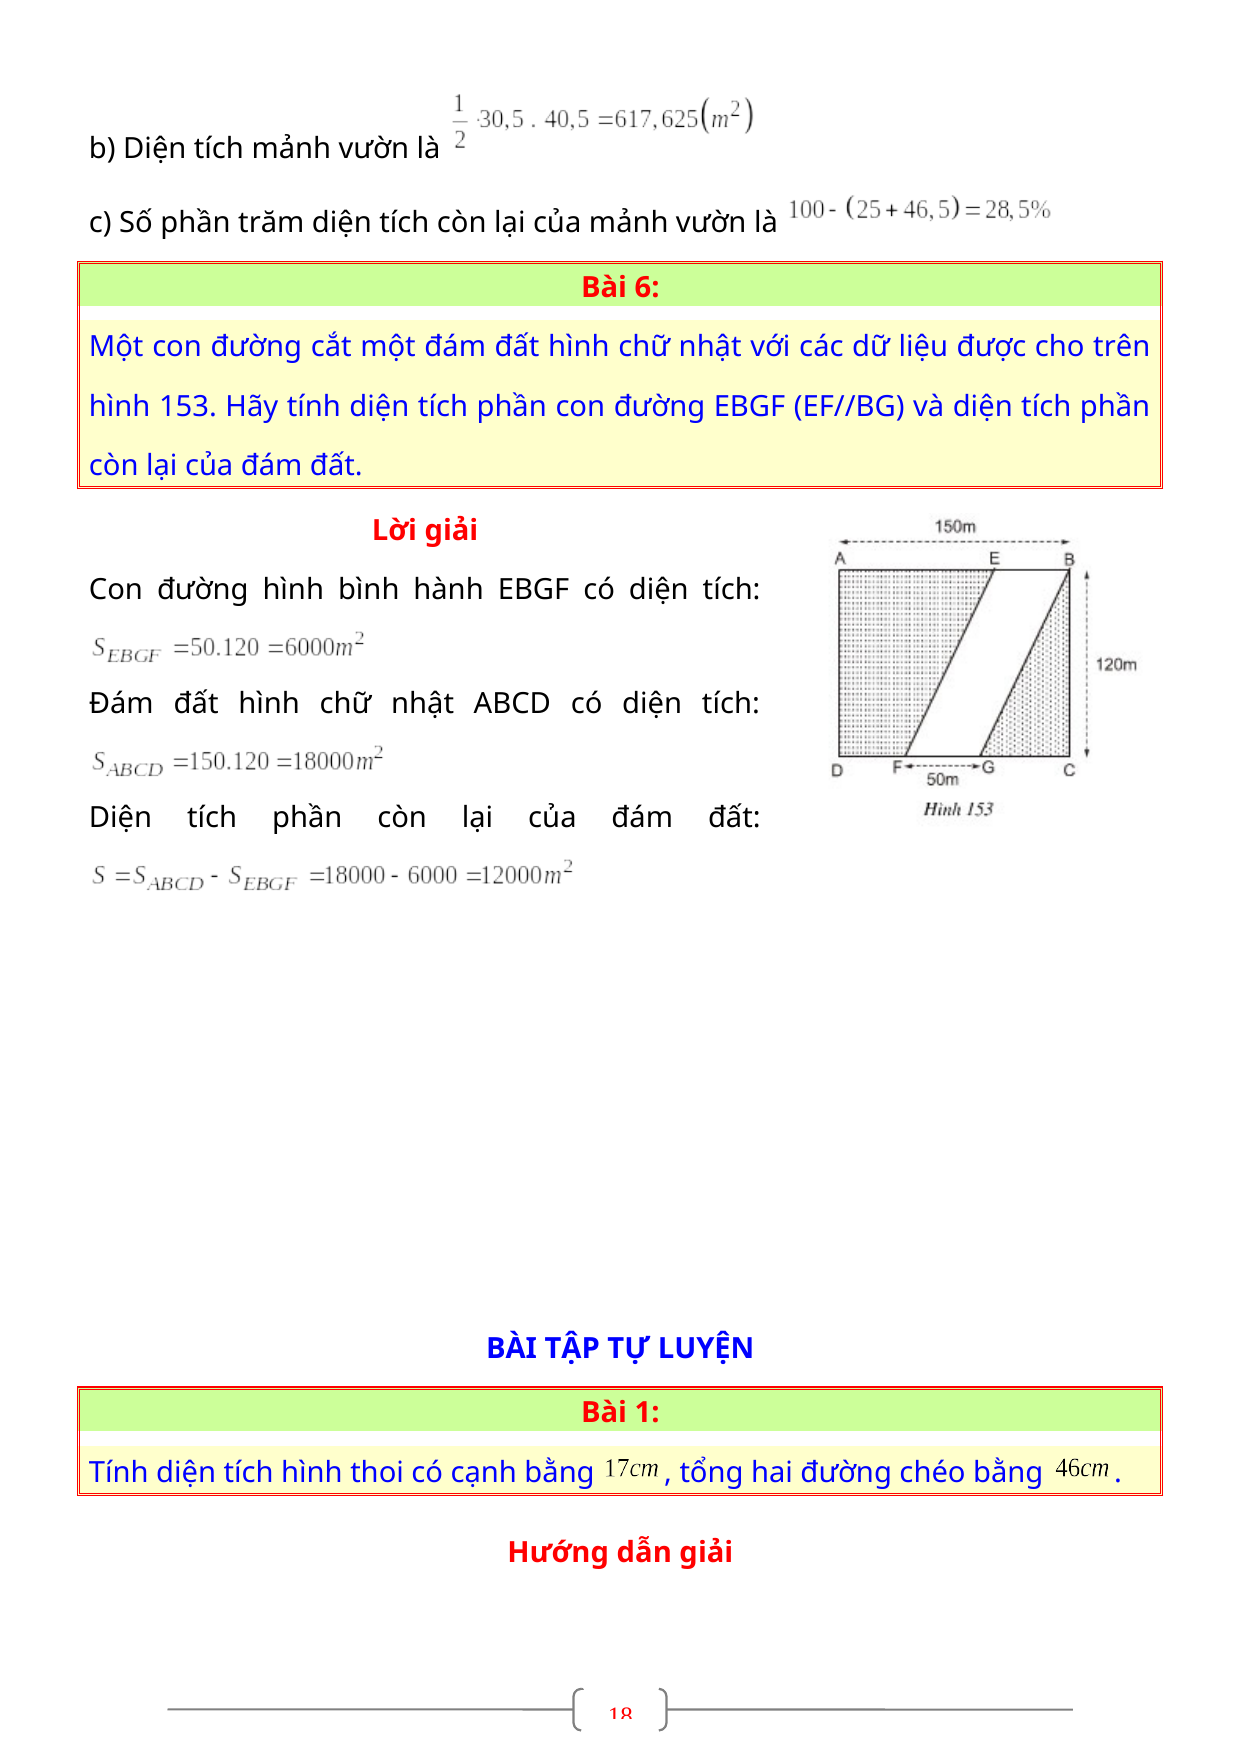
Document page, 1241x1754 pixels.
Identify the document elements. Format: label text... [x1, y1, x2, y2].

text Lời giải [89, 509, 1152, 549]
text Bài 6: [80, 264, 1160, 306]
text Đám đất hình chữ nhật ABCD có diện tích: [89, 682, 779, 782]
text Hướng dẫn giải [89, 1531, 1152, 1571]
text c) Số phần trăm diện tích còn lại của mảnh vườn là [89, 189, 1152, 241]
text Bài 1: [80, 1390, 1160, 1431]
text Con đường hình bình hành EBGF có diện tích: [89, 568, 779, 668]
text Một con đường cắt một đám đất hình chữ nhật với các dữ liệu được cho trên hình 153. Hãy tính diện tích phần con đường EBGF (EF//BG) và diện tích phần còn lại của đám đất. [80, 320, 1160, 486]
text BÀI TẬP TỰ LUYỆN [89, 1267, 1152, 1367]
picture [779, 513, 1160, 828]
text Tính diện tích hình thoi có cạnh bằng , tổng hai đường chéo bằng . [80, 1446, 1160, 1493]
text Diện tích phần còn lại của đám đất: [89, 797, 1152, 896]
text b) Diện tích mảnh vườn là [89, 89, 1152, 167]
